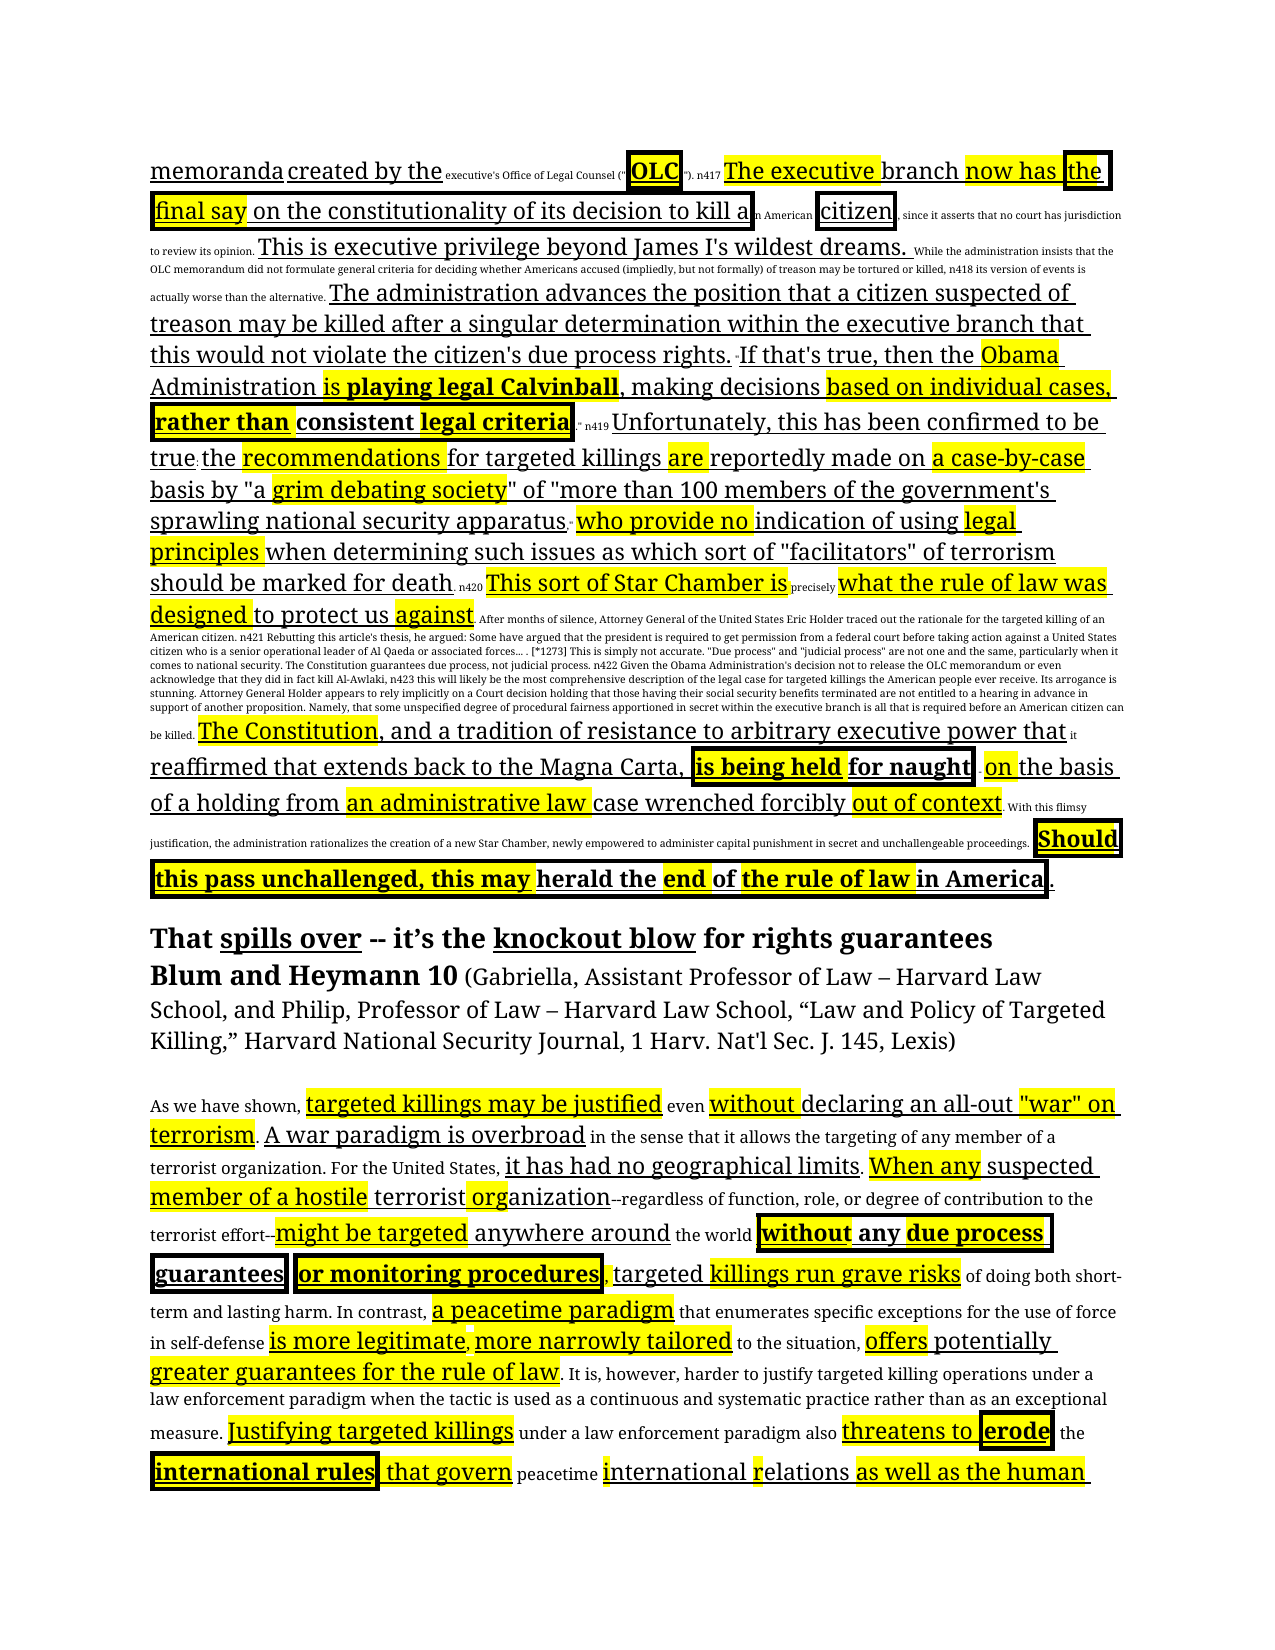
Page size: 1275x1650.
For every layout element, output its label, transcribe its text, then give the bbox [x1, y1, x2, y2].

subtitle That spills over -- it’s the knockout blow for rights guarantees [150, 920, 1125, 957]
text Blum and Heymann 10 (Gabriella, Assistant Professor of Law – Harvard Law School, and Philip, Professor of Law – Harvard Law School, “Law and Policy of Targeted Killing,” Harvard National Security Journal, 1 Harv. Nat'l Sec. J. 145, Lexis) [150, 957, 1125, 1056]
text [150, 150, 1125, 899]
